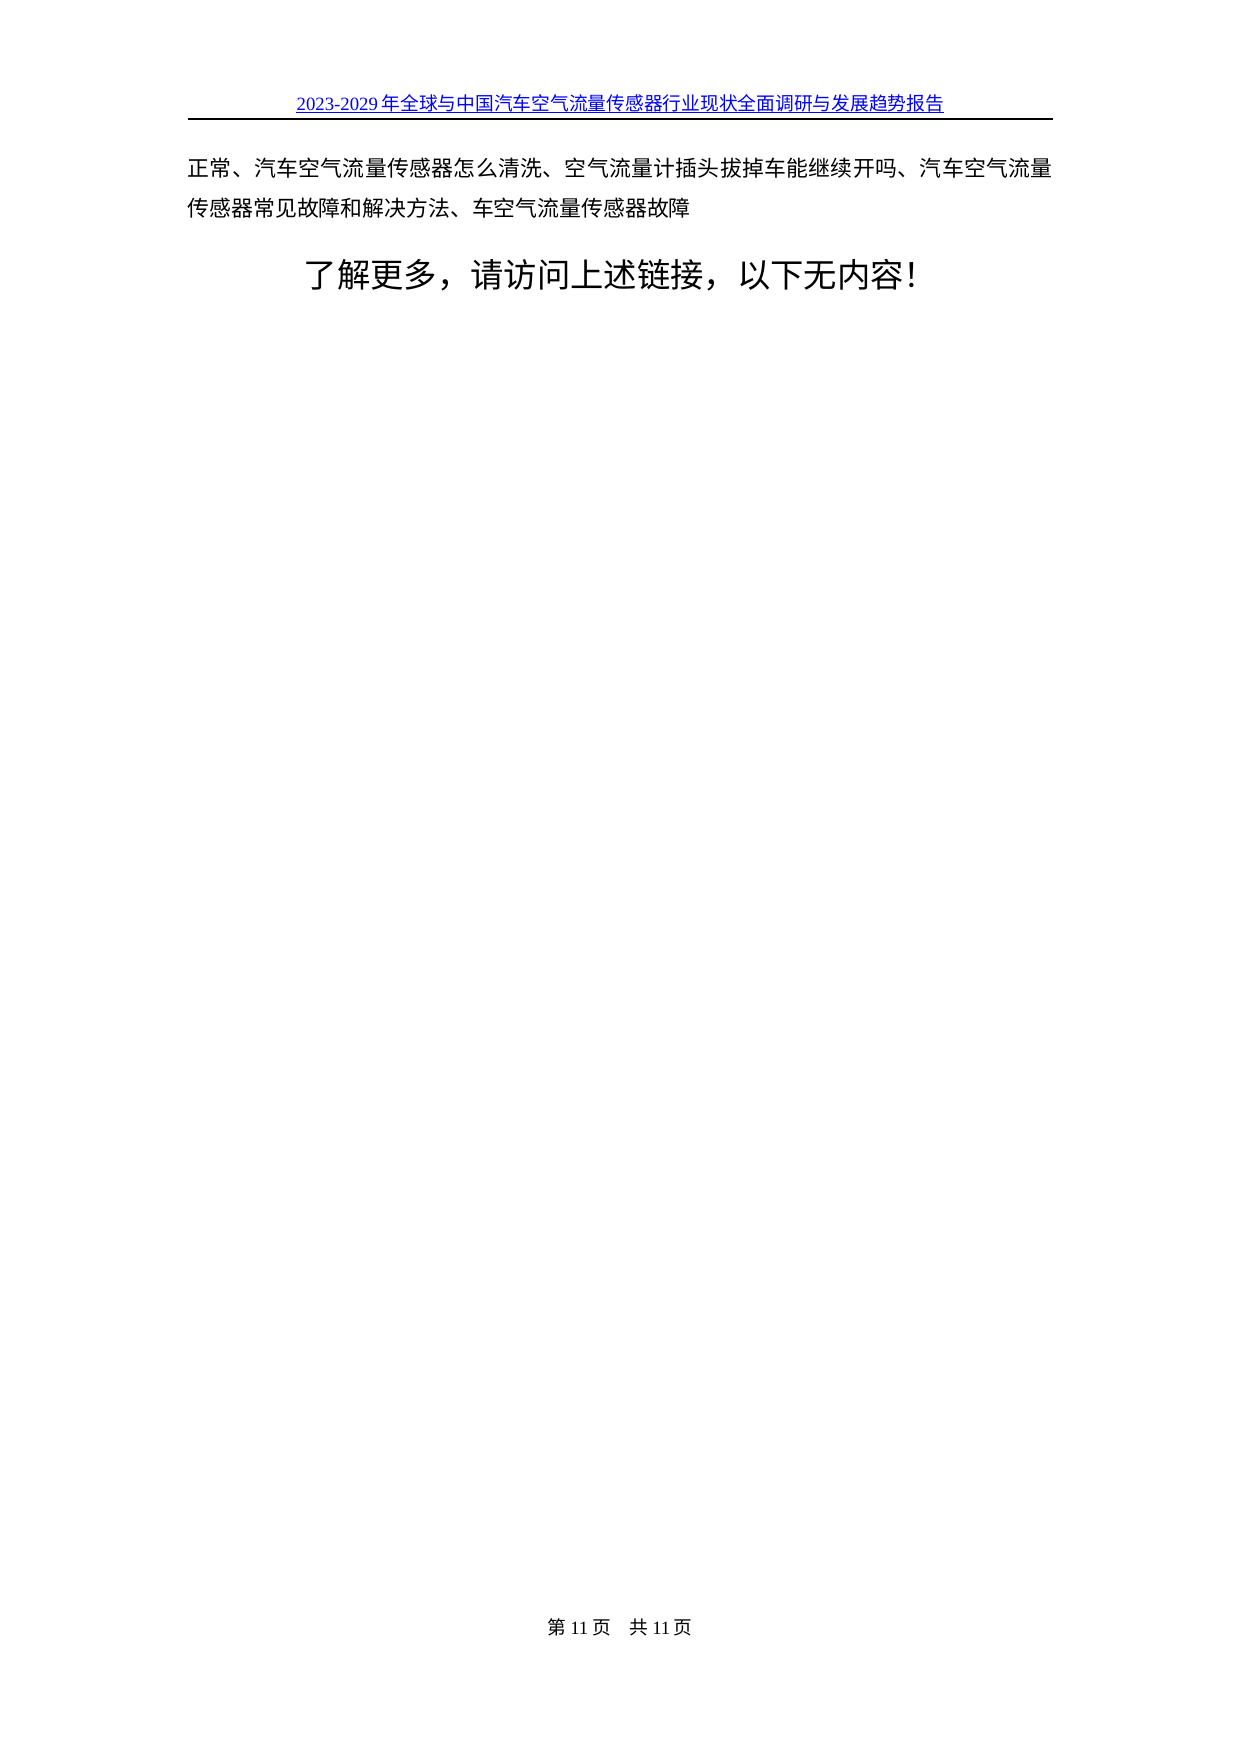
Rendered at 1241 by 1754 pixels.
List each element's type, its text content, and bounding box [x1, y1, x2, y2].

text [187, 150, 1053, 223]
title 了解更多，请访问上述链接，以下无内容！ [187, 241, 1053, 306]
